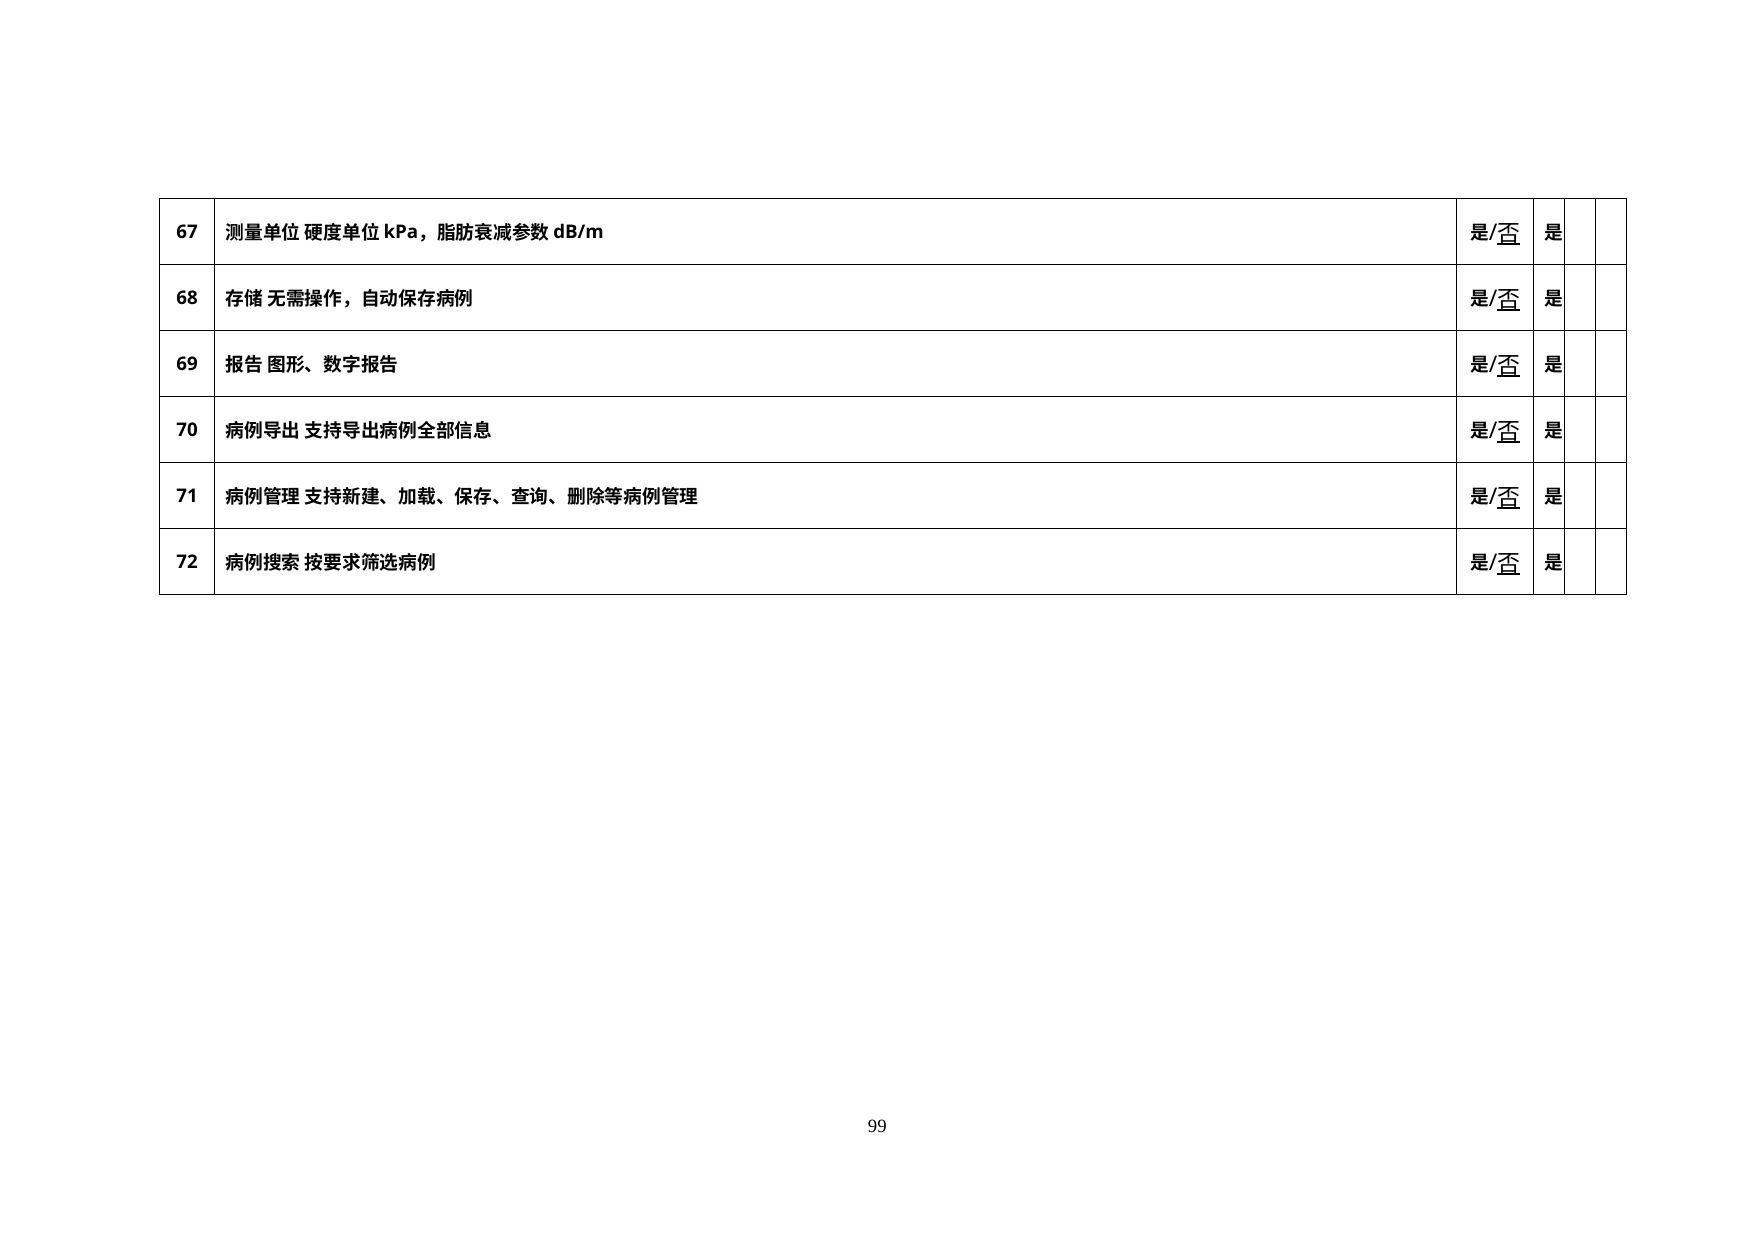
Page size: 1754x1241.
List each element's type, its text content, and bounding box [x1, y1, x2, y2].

table_cell 是 [1534, 331, 1564, 396]
table_cell 是 [1534, 397, 1564, 462]
table_cell 是/否 [1457, 529, 1533, 594]
table_cell 是 [1534, 265, 1564, 330]
table_cell [1565, 529, 1595, 594]
table_cell 70 [160, 397, 214, 462]
table_cell 是 [1534, 199, 1564, 264]
table_cell [1596, 199, 1626, 264]
table_cell 是/否 [1457, 463, 1533, 528]
table_cell [1596, 529, 1626, 594]
table_cell 是/否 [1457, 265, 1533, 330]
table_cell [1565, 463, 1595, 528]
table_cell [1596, 463, 1626, 528]
table_cell 68 [160, 265, 214, 330]
table_cell 病例管理 支持新建、加载、保存、查询、删除等病例管理 [215, 463, 1456, 528]
table_cell [1565, 199, 1595, 264]
table_cell 67 [160, 199, 214, 264]
table_cell 报告 图形、数字报告 [215, 331, 1456, 396]
table_cell 69 [160, 331, 214, 396]
table_cell 病例导出 支持导出病例全部信息 [215, 397, 1456, 462]
table_cell 是/否 [1457, 397, 1533, 462]
table_cell 病例搜索 按要求筛选病例 [215, 529, 1456, 594]
table_cell 是/否 [1457, 199, 1533, 264]
table_cell 71 [160, 463, 214, 528]
table_cell [1565, 331, 1595, 396]
table_cell 是/否 [1457, 331, 1533, 396]
table_cell 72 [160, 529, 214, 594]
table_cell [1565, 397, 1595, 462]
table_cell 存储 无需操作，自动保存病例 [215, 265, 1456, 330]
table_cell [1596, 397, 1626, 462]
table_cell 是 [1534, 463, 1564, 528]
table_cell [1565, 265, 1595, 330]
table_cell [1596, 265, 1626, 330]
table_cell 是 [1534, 529, 1564, 594]
table_cell 测量单位 硬度单位kPa，脂肪衰减参数dB/m [215, 199, 1456, 264]
table_cell [1596, 331, 1626, 396]
